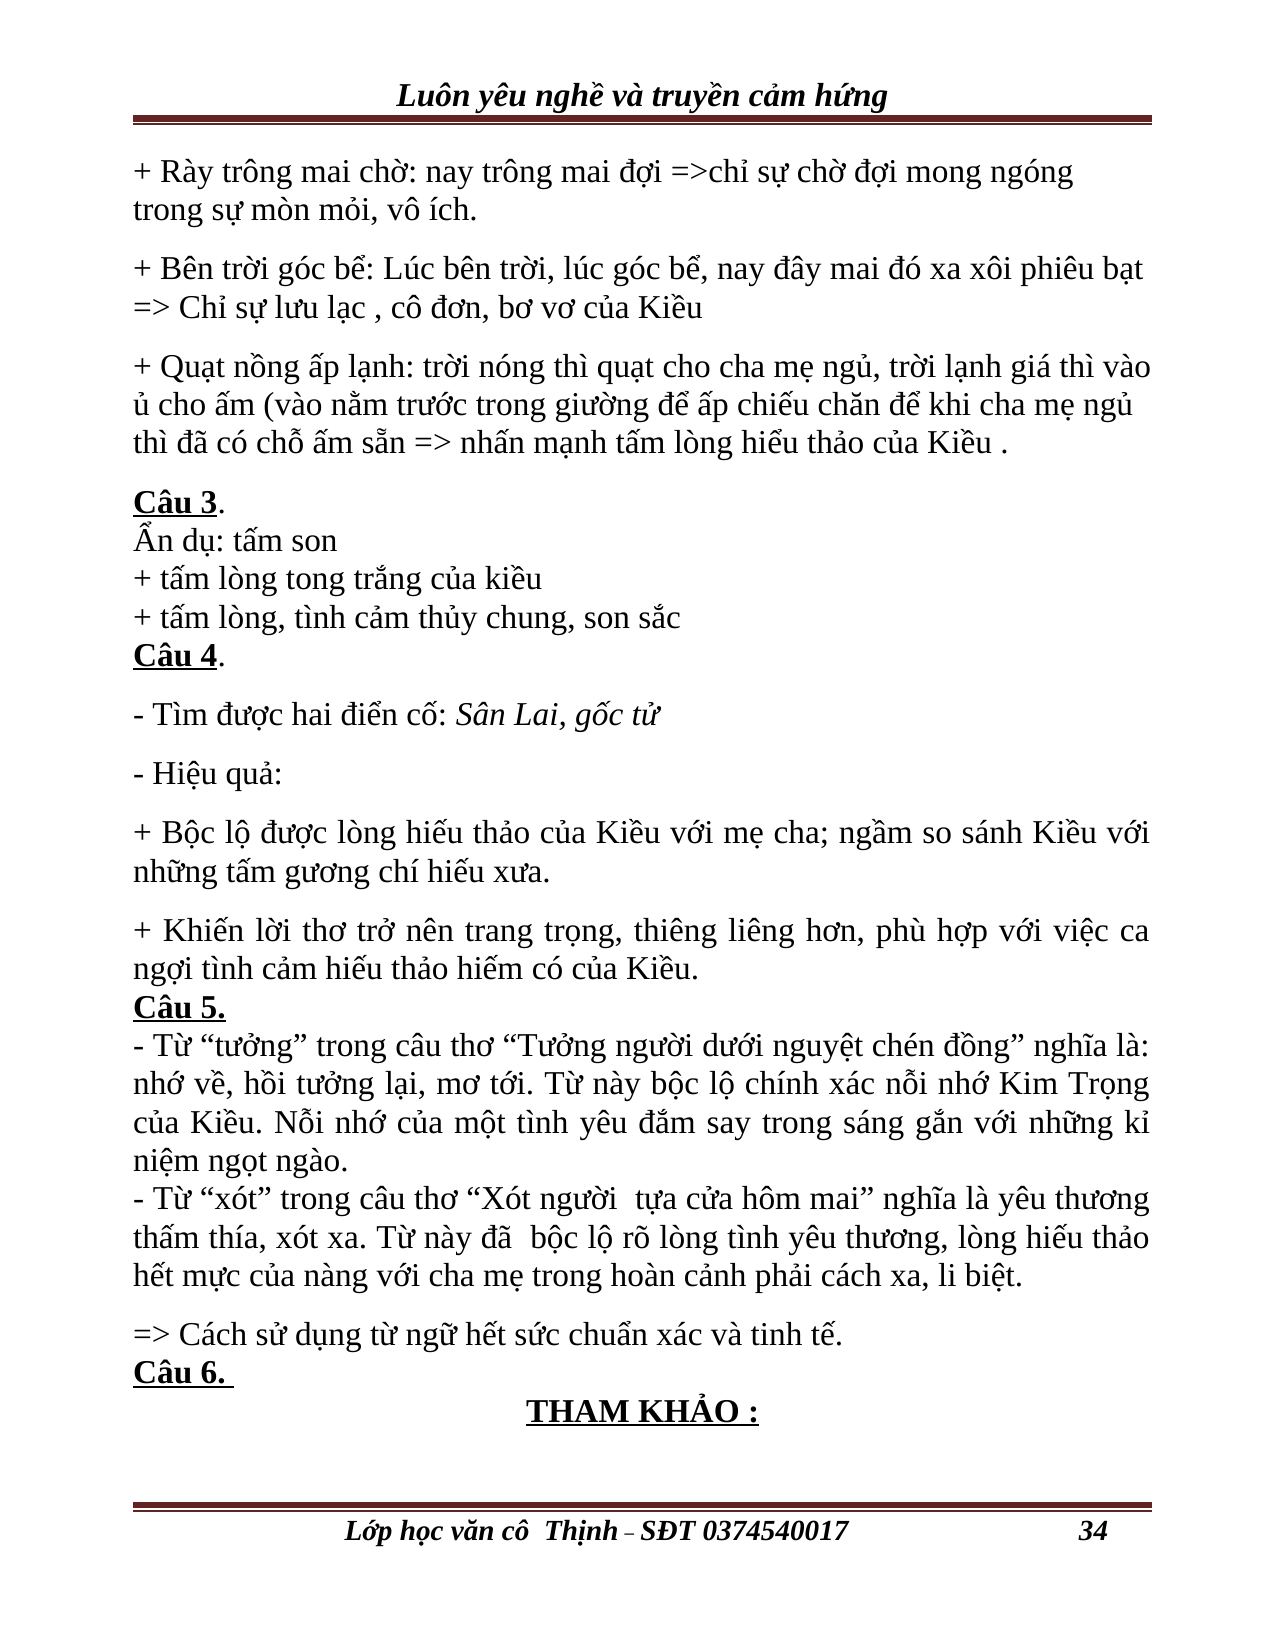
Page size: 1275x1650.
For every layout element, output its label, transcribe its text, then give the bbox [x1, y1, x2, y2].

text - Hiệu quả: [133, 754, 1152, 792]
text Câu 6. [133, 1353, 1152, 1391]
text - Từ “xót” trong câu thơ “Xót người tựa cửa hôm mai” nghĩa là yêu thương thấm thía, xót xa. Từ này đã bộc lộ rõ lòng tình yêu thương, lòng hiếu thảo hết mực của nàng với cha mẹ trong hoàn cảnh phải cách xa, li biệt. [133, 1179, 1152, 1294]
text + Rày trông mai chờ: nay trông mai đợi =>chỉ sự chờ đợi mong ngóng trong sự mòn mỏi, vô ích. [133, 151, 1152, 228]
text - Từ “tưởng” trong câu thơ “Tưởng người dưới nguyệt chén đồng” nghĩa là: nhớ về, hồi tưởng lại, mơ tới. Từ này bộc lộ chính xác nỗi nhớ Kim Trọng của Kiều. Nỗi nhớ của một tình yêu đắm say trong sáng gắn với những kỉ niệm ngọt ngào. [133, 1025, 1152, 1179]
text + tấm lòng, tình cảm thủy chung, son sắc [133, 597, 1152, 635]
text => Cách sử dụng từ ngữ hết sức chuẩn xác và tinh tế. [133, 1314, 1152, 1353]
text + Khiến lời thơ trở nên trang trọng, thiêng liêng hơn, phù hợp với việc ca ngợi tình cảm hiếu thảo hiếm có của Kiều. [133, 910, 1152, 987]
text + Bên trời góc bể: Lúc bên trời, lúc góc bể, nay đây mai đó xa xôi phiêu bạt => Chỉ sự lưu lạc , cô đơn, bơ vơ của Kiều [703, 249, 1152, 325]
text + Bộc lộ được lòng hiếu thảo của Kiều với mẹ cha; ngầm so sánh Kiều với những tấm gương chí hiếu xưa. [133, 813, 1152, 889]
text Ẩn dụ: tấm son [133, 520, 1152, 559]
text Câu 4. [133, 635, 1152, 674]
text + Quạt nồng ấp lạnh: trời nóng thì quạt cho cha mẹ ngủ, trời lạnh giá thì vào ủ cho ấm (vào nằm trước trong giường để ấp chiếu chăn để khi cha mẹ ngủ thì đã có chỗ ấm sẵn => nhấn mạnh tấm lòng hiểu thảo của Kiều . [133, 346, 1152, 461]
text THAM KHẢO : [133, 1391, 1152, 1429]
text - Tìm được hai điển cố: Sân Lai, gốc tử [133, 694, 1152, 733]
text + tấm lòng tong trắng của kiều [133, 559, 1152, 597]
text Câu 5. [133, 987, 1152, 1025]
text Câu 3. [133, 482, 1152, 520]
